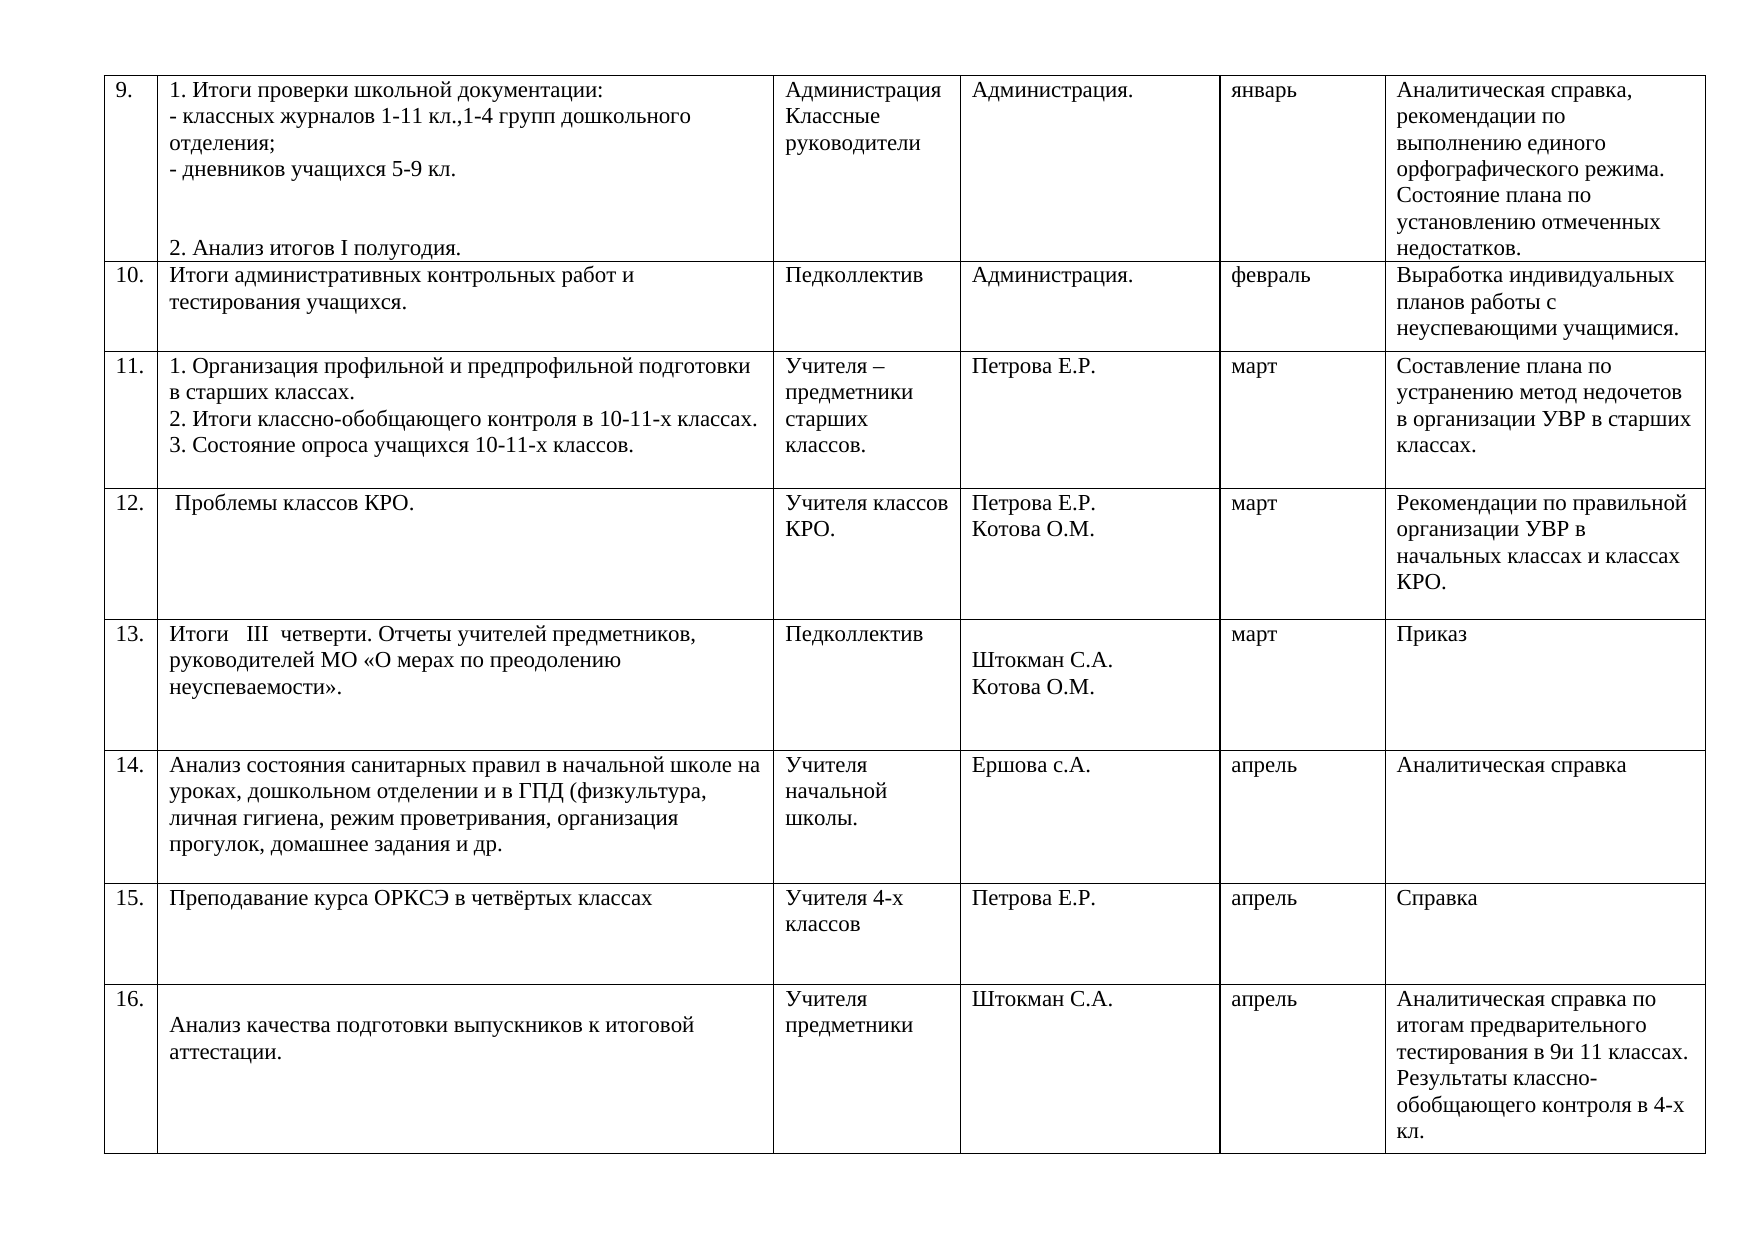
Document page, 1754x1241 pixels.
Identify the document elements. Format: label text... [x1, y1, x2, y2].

table_cell март [1221, 352, 1385, 488]
table_cell Педколлектив [774, 262, 960, 351]
table_cell март [1221, 620, 1385, 750]
table_cell Проблемы классов КРО. [158, 489, 773, 619]
table_cell 15. [105, 884, 157, 984]
table_cell Учителя – предметники старших классов. [774, 352, 960, 488]
table_cell 16. [105, 985, 157, 1153]
table_cell Штокман С.А. [961, 985, 1219, 1153]
table_cell Аналитическая справка [1386, 751, 1705, 883]
table_cell Штокман С.А. Котова О.М. [961, 620, 1219, 750]
table_cell Аналитическая справка по итогам предварительного тестирования в 9и 11 классах. Результаты классно-обобщающего контроля в 4-х кл. [1386, 985, 1705, 1153]
table_cell 10. [105, 262, 157, 351]
table_cell Петрова Е.Р. Котова О.М. [961, 489, 1219, 619]
table_cell Аналитическая справка, рекомендации по выполнению единого орфографического режима. Состояние плана по установлению отмеченных недостатков. [1386, 76, 1705, 261]
table_cell Составление плана по устранению метод недочетов в организации УВР в старших классах. [1386, 352, 1705, 488]
table_cell Администрация. [961, 76, 1219, 261]
table_cell Петрова Е.Р. [961, 352, 1219, 488]
table_cell Выработка индивидуальных планов работы с неуспевающими учащимися. [1386, 262, 1705, 351]
table_cell Педколлектив [774, 620, 960, 750]
table_cell Рекомендации по правильной организации УВР в начальных классах и классах КРО. [1386, 489, 1705, 619]
table_cell апрель [1221, 751, 1385, 883]
table_cell 11. [105, 352, 157, 488]
table_cell 13. [105, 620, 157, 750]
table_cell Администрация Классные руководители [774, 76, 960, 261]
table_cell Анализ качества подготовки выпускников к итоговой аттестации. [158, 985, 773, 1153]
table_cell Итоги III четверти. Отчеты учителей предметников, руководителей МО «О мерах по преодолению неуспеваемости». [158, 620, 773, 750]
table_cell Приказ [1386, 620, 1705, 750]
table_cell 1. Организация профильной и предпрофильной подготовки в старших классах. 2. Итоги классно-обобщающего контроля в 10-11-х классах. 3. Состояние опроса учащихся 10-11-х классов. [158, 352, 773, 488]
table_cell Учителя классов КРО. [774, 489, 960, 619]
table_cell 14. [105, 751, 157, 883]
table_cell Учителя предметники [774, 985, 960, 1153]
table_cell Ершова с.А. [961, 751, 1219, 883]
table_cell январь [1221, 76, 1385, 261]
table_cell 1. Итоги проверки школьной документации: - классных журналов 1-11 кл.,1-4 групп дошкольного отделения; - дневников учащихся 5-9 кл. 2. Анализ итогов I полугодия. [158, 76, 773, 261]
table_cell март [1221, 489, 1385, 619]
table_cell Справка [1386, 884, 1705, 984]
table_cell Анализ состояния санитарных правил в начальной школе на уроках, дошкольном отделении и в ГПД (физкультура, личная гигиена, режим проветривания, организация прогулок, домашнее задания и др. [158, 751, 773, 883]
table_cell Администрация. [961, 262, 1219, 351]
table_cell Петрова Е.Р. [961, 884, 1219, 984]
table_cell апрель [1221, 884, 1385, 984]
table_cell Итоги административных контрольных работ и тестирования учащихся. [158, 262, 773, 351]
table_cell февраль [1221, 262, 1385, 351]
table_cell 9. [105, 76, 157, 261]
table_cell Преподавание курса ОРКСЭ в четвёртых классах [158, 884, 773, 984]
table_cell апрель [1221, 985, 1385, 1153]
table_cell 12. [105, 489, 157, 619]
table_cell Учителя 4-х классов [774, 884, 960, 984]
table_cell Учителя начальной школы. [774, 751, 960, 883]
